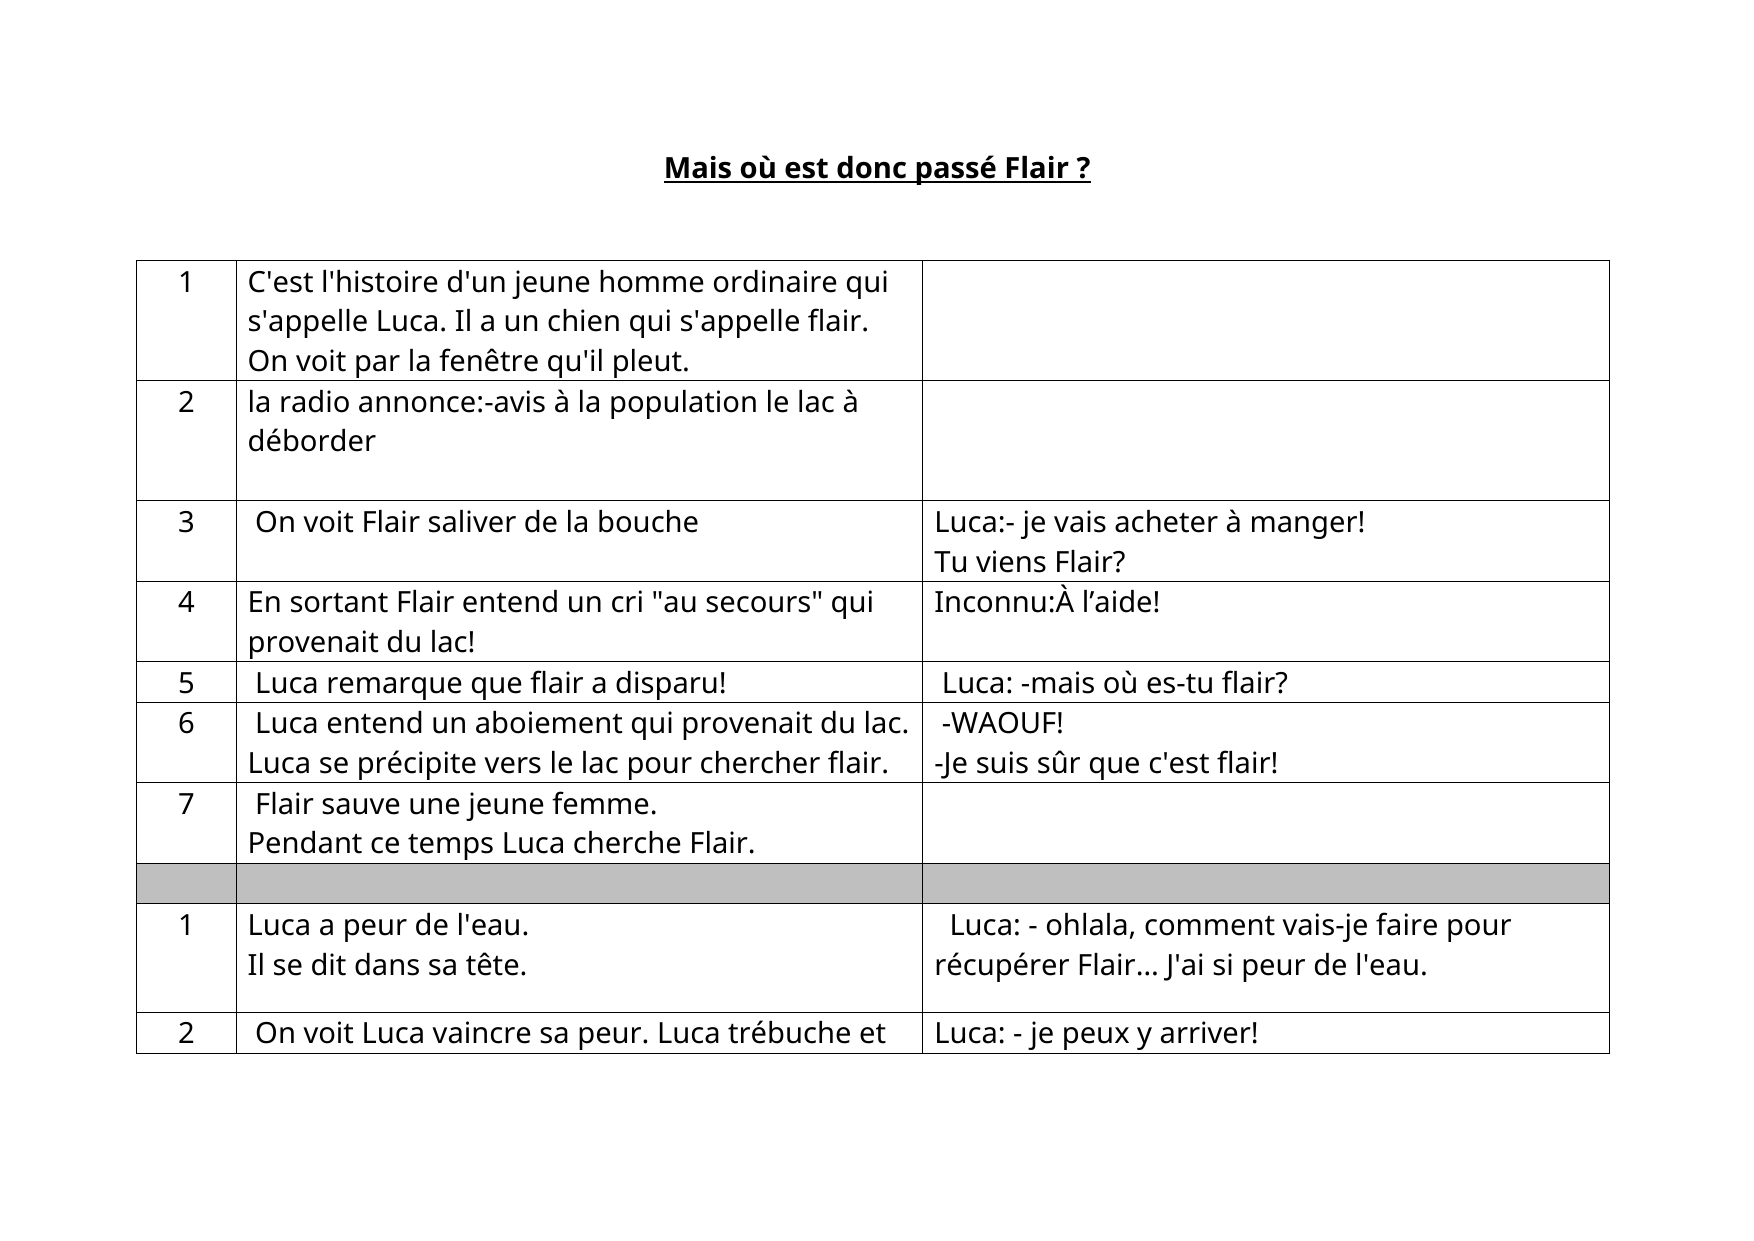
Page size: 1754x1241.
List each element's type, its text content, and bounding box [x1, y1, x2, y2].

table_cell 2 [137, 381, 236, 500]
table_cell Luca: - ohlala, comment vais-je faire pour récupérer Flair… J'ai si peur de l'eau. [923, 904, 1609, 1012]
table_cell Luca a peur de l'eau. Il se dit dans sa tête. [237, 904, 922, 1012]
table_cell la radio annonce:-avis à la population le lac à déborder [237, 381, 922, 500]
table_cell Luca entend un aboiement qui provenait du lac. Luca se précipite vers le lac pour chercher flair. [237, 703, 922, 782]
table_cell 6 [137, 703, 236, 782]
table_cell Luca remarque que flair a disparu! [237, 662, 922, 702]
table_header 1 [137, 261, 236, 380]
table_cell En sortant Flair entend un cri "au secours" qui provenait du lac! [237, 582, 922, 661]
table_cell -WAOUF! -Je suis sûr que c'est flair! [923, 703, 1609, 782]
table_cell 3 [137, 501, 236, 581]
table_cell Flair sauve une jeune femme. Pendant ce temps Luca cherche Flair. [237, 783, 922, 862]
table_cell 2 [137, 1013, 236, 1052]
table_cell [923, 864, 1609, 903]
table_cell [237, 864, 922, 903]
table_cell Luca: -mais où es-tu flair? [923, 662, 1609, 702]
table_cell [237, 1013, 922, 1052]
table_cell Inconnu:À l’aide! [923, 582, 1609, 661]
table_cell [923, 381, 1609, 500]
table_cell Luca:- je vais acheter à manger! Tu viens Flair? [923, 501, 1609, 581]
table_cell 1 [137, 904, 236, 1012]
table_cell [923, 1013, 1609, 1052]
table_cell 5 [137, 662, 236, 702]
table_cell [923, 783, 1609, 862]
table_cell On voit Flair saliver de la bouche [237, 501, 922, 581]
table_cell [137, 864, 236, 903]
table_cell 4 [137, 582, 236, 661]
table_cell 7 [137, 783, 236, 862]
text Mais où est donc passé Flair ? [148, 148, 1606, 187]
table_header [923, 261, 1609, 380]
table_header C'est l'histoire d'un jeune homme ordinaire qui s'appelle Luca. Il a un chien qui s'appelle flair. On voit par la fenêtre qu'il pleut. [237, 261, 922, 380]
